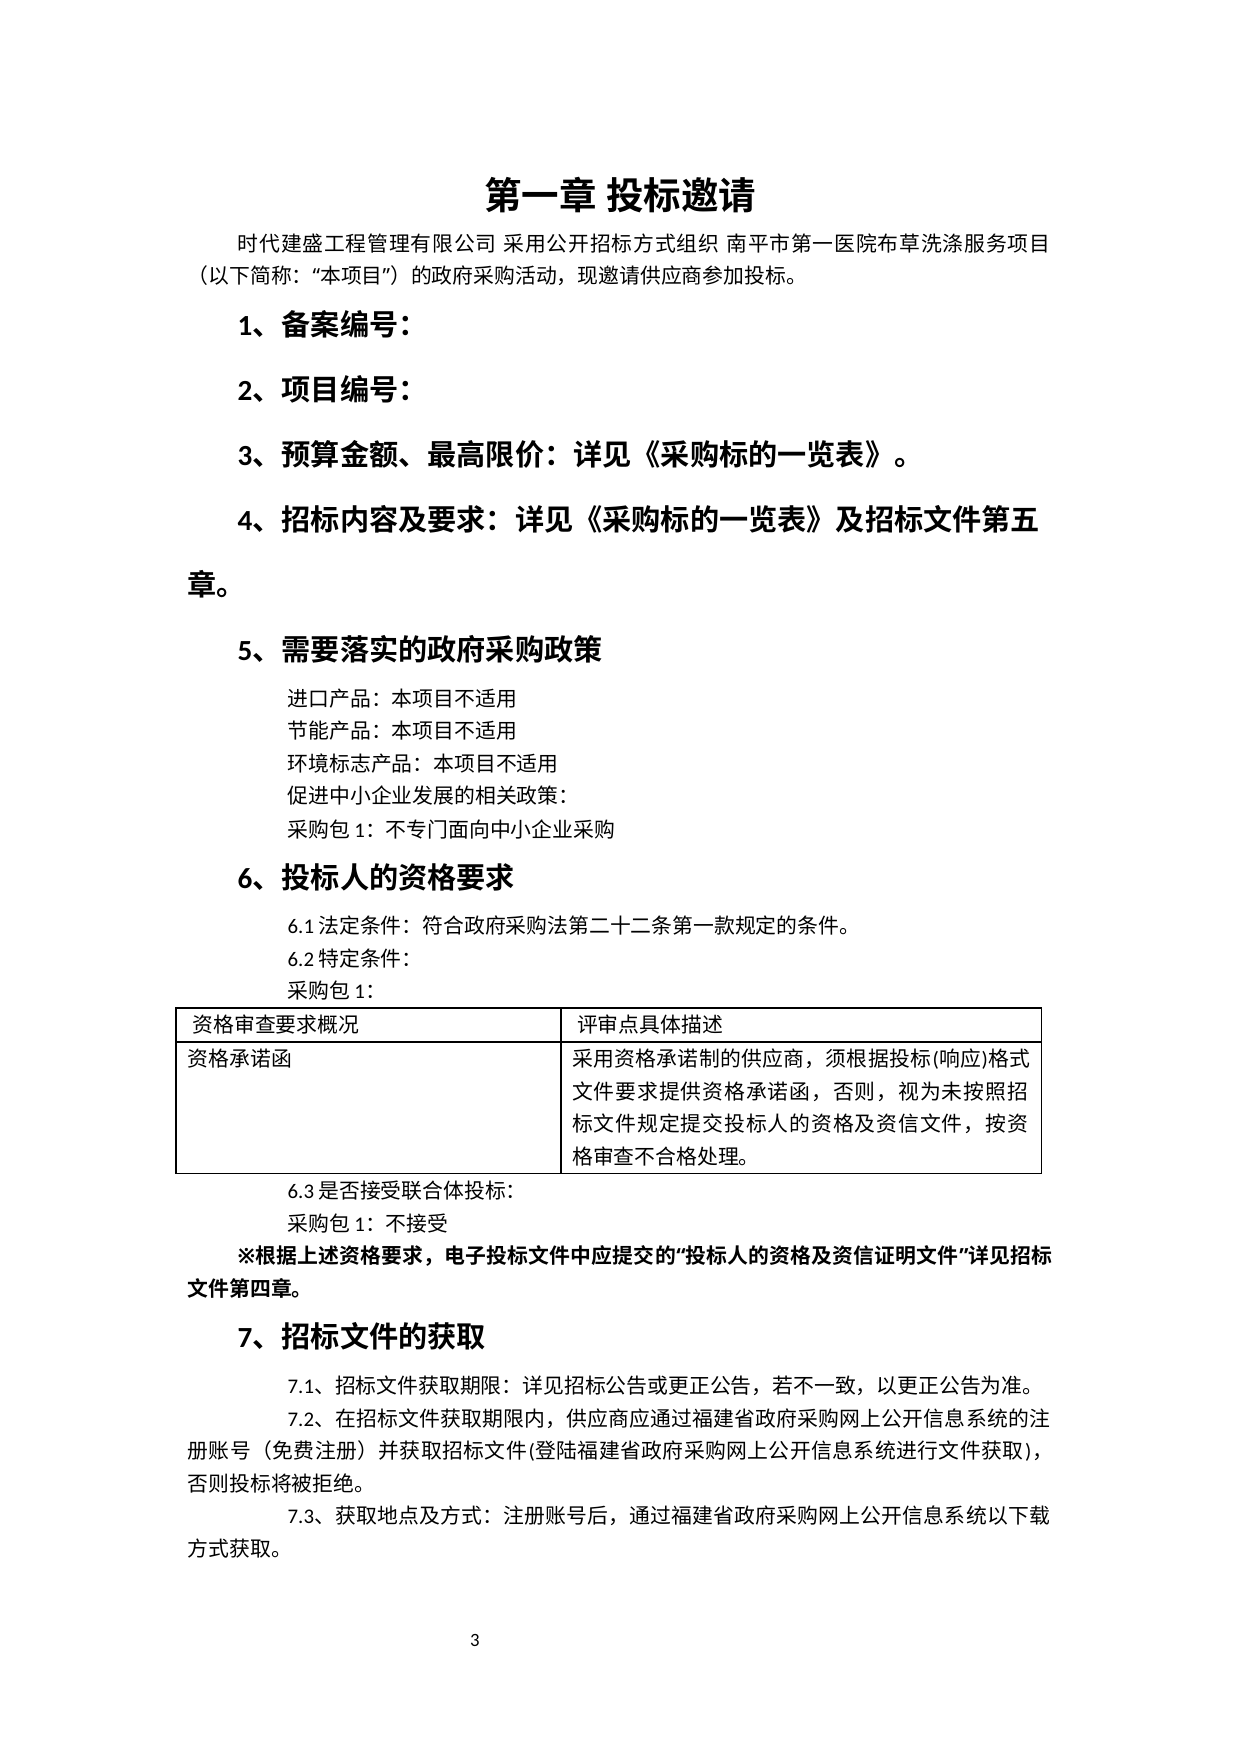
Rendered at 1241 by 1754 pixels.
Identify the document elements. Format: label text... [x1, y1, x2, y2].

table_header 资格审查要求概况 [177, 1009, 560, 1041]
text 7、招标文件的获取 [187, 1304, 1053, 1369]
text 采购包1：不接受 [187, 1207, 1053, 1239]
text 节能产品：本项目不适用 [187, 714, 1053, 747]
text 6.3是否接受联合体投标： [187, 1174, 1053, 1207]
text 7.3、获取地点及方式：注册账号后，通过福建省政府采购网上公开信息系统以下载方式获取。 [187, 1499, 1053, 1564]
text 采购包1： [187, 974, 1053, 1007]
text 进口产品：本项目不适用 [187, 682, 1053, 714]
text 采购包1：不专门面向中小企业采购 [187, 812, 1053, 844]
text 6、投标人的资格要求 [187, 844, 1053, 909]
table_cell 采用资格承诺制的供应商，须根据投标(响应)格式文件要求提供资格承诺函，否则，视为未按照招标文件规定提交投标人的资格及资信文件，按资格审查不合格处理。 [562, 1043, 1041, 1173]
text 7.1、招标文件获取期限：详见招标公告或更正公告，若不一致，以更正公告为准。 [187, 1369, 1053, 1402]
text 6.1法定条件：符合政府采购法第二十二条第一款规定的条件。 [187, 909, 1053, 942]
text 环境标志产品：本项目不适用 [187, 747, 1053, 779]
table_cell 资格承诺函 [177, 1043, 560, 1173]
text 7.2、在招标文件获取期限内，供应商应通过福建省政府采购网上公开信息系统的注册账号（免费注册）并获取招标文件(登陆福建省政府采购网上公开信息系统进行文件获取)，否则投标将被拒绝。 [187, 1402, 1053, 1499]
text ※根据上述资格要求，电子投标文件中应提交的“投标人的资格及资信证明文件”详见招标文件第四章。 [187, 1239, 1053, 1304]
text 5、需要落实的政府采购政策 [187, 617, 1053, 682]
text 第一章 投标邀请 [187, 162, 1053, 227]
text 2、项目编号： [187, 357, 1053, 422]
text 时代建盛工程管理有限公司 采用公开招标方式组织 南平市第一医院布草洗涤服务项目 （以下简称：“本项目”）的政府采购活动，现邀请供应商参加投标。 [187, 227, 1053, 292]
table_header 评审点具体描述 [562, 1009, 1041, 1041]
text 6.2特定条件： [187, 942, 1053, 974]
text 3、预算金额、最高限价：详见《采购标的一览表》。 [187, 422, 1053, 487]
text 1、备案编号： [187, 292, 1053, 357]
text 4、招标内容及要求：详见《采购标的一览表》及招标文件第五章。 [187, 487, 1053, 617]
text 促进中小企业发展的相关政策： [187, 779, 1053, 812]
